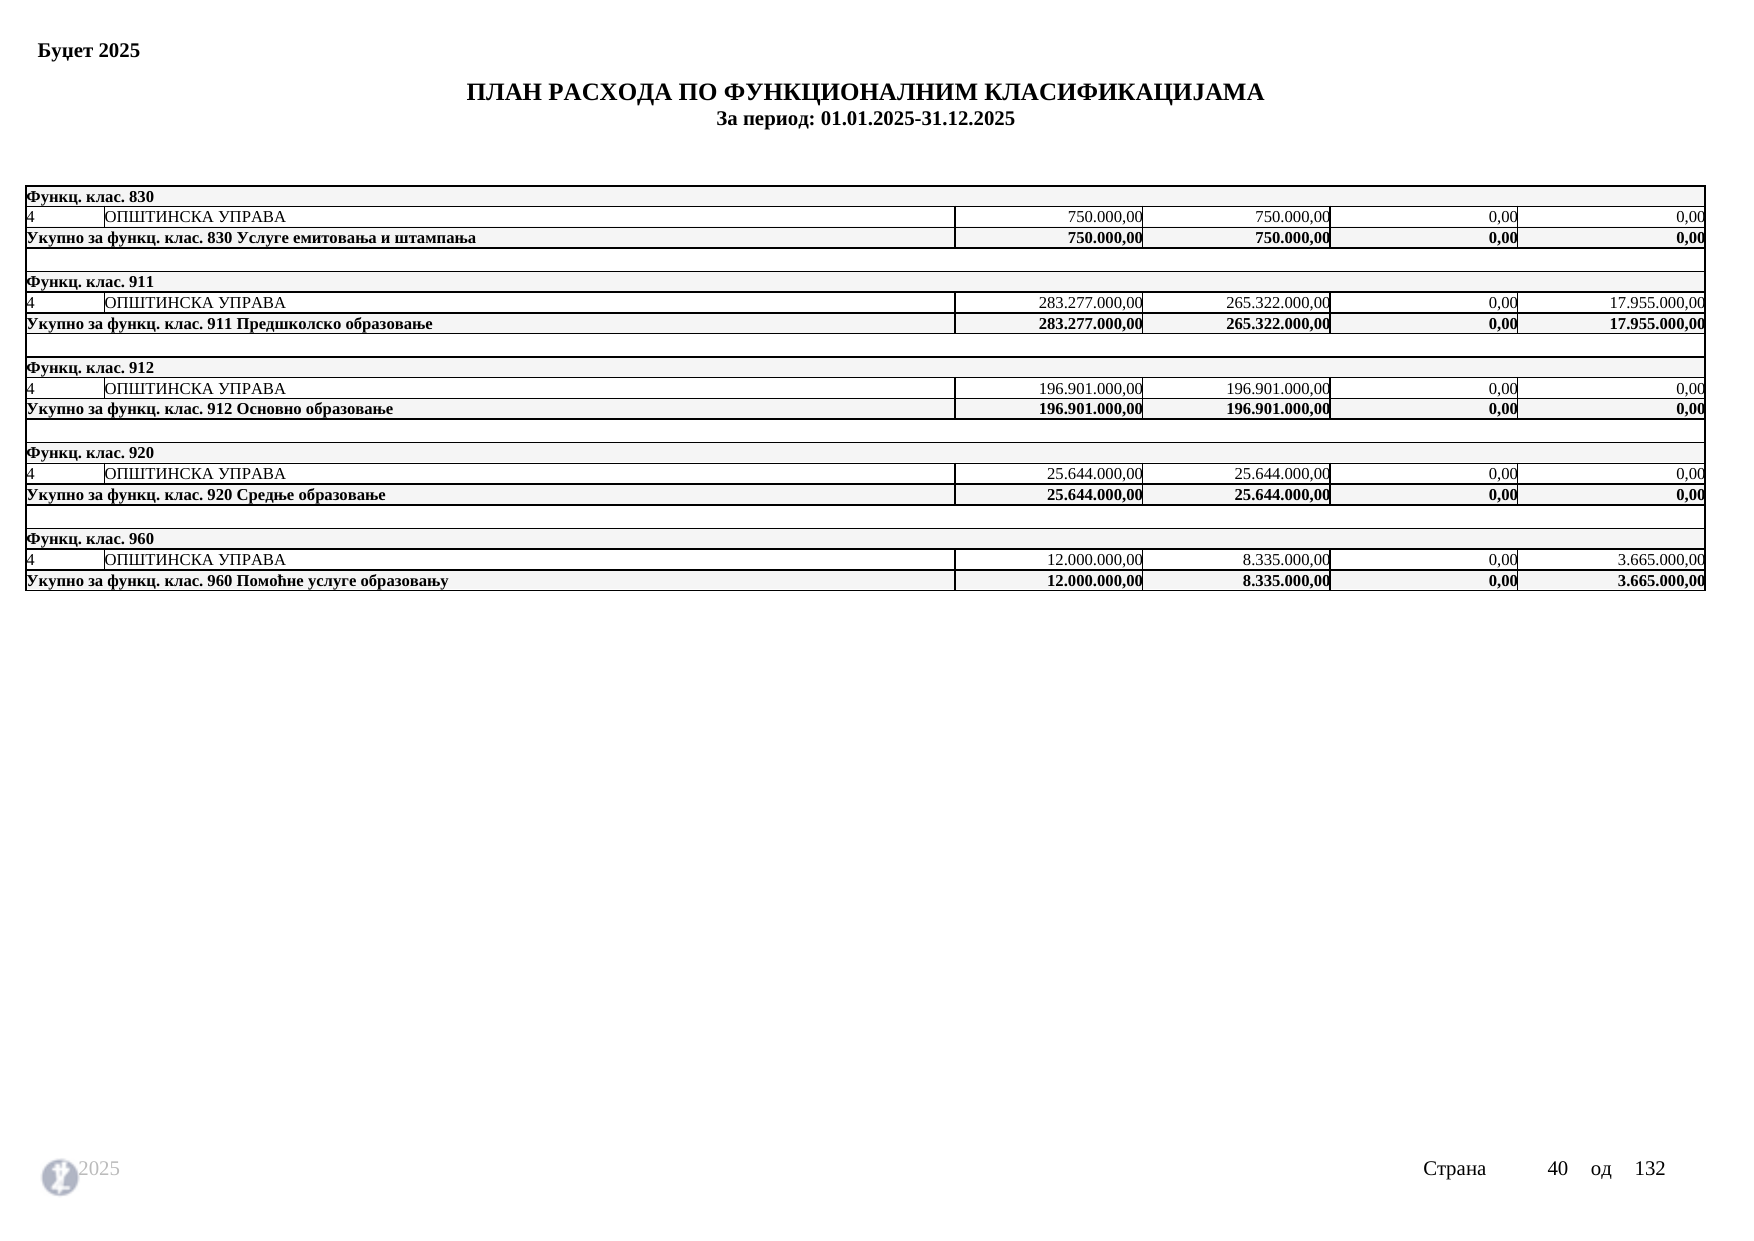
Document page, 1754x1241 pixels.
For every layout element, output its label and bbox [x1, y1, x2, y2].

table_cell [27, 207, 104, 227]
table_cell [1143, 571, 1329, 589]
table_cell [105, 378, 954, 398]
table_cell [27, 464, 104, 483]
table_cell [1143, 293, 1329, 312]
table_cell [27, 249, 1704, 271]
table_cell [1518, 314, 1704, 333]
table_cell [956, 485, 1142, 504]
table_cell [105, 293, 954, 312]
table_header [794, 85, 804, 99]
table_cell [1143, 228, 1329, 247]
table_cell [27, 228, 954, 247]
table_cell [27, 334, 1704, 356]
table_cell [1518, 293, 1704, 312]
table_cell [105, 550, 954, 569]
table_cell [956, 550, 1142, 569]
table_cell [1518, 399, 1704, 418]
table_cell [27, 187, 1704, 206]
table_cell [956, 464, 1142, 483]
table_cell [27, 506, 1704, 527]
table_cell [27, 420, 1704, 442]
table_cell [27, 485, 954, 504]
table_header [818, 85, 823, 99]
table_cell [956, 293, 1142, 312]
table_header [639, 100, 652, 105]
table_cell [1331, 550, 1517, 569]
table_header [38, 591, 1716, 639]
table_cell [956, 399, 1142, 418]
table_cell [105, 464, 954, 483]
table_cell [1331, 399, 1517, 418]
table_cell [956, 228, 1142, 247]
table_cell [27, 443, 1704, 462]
picture [37, 1155, 84, 1202]
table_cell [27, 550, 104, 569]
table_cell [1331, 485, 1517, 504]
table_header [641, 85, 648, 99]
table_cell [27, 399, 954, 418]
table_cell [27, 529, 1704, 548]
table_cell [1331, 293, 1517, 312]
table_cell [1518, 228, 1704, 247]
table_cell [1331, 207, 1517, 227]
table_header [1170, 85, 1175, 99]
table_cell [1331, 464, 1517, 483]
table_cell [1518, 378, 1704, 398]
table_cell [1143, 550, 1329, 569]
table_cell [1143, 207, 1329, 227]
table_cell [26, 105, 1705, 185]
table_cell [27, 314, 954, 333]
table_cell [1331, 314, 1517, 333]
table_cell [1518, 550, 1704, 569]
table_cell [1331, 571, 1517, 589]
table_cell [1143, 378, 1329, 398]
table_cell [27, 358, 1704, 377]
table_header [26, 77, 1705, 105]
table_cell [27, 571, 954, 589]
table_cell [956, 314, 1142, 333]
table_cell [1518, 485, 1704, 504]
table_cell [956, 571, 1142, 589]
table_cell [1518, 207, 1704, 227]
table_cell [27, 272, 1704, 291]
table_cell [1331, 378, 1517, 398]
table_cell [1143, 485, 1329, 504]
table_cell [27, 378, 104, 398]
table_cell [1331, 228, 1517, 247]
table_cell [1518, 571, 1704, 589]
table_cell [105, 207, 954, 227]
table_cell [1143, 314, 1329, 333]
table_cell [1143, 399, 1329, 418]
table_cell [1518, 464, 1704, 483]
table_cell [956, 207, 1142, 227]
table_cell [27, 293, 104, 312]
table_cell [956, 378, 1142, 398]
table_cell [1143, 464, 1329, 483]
